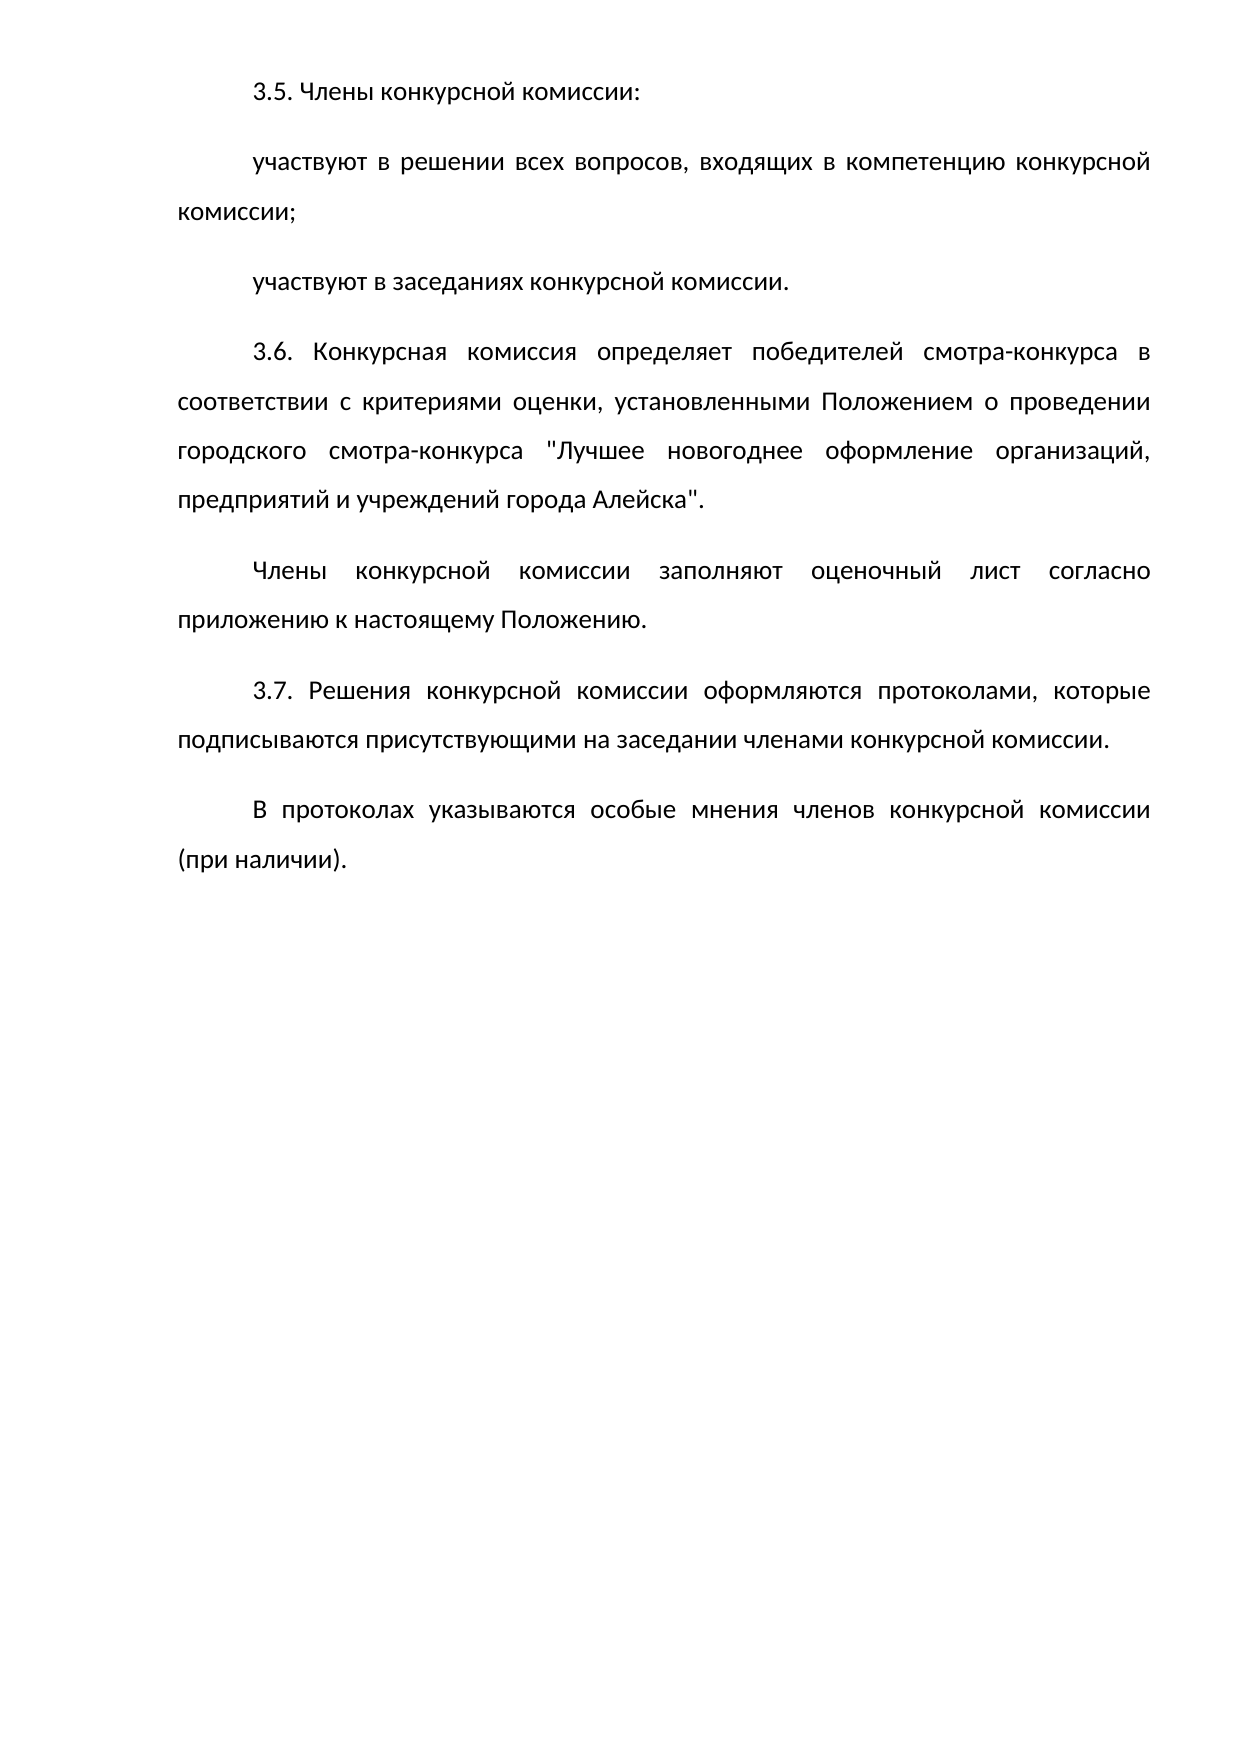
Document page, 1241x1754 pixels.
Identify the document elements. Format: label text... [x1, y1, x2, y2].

text 3.5. Члены конкурсной комиссии: [177, 74, 1152, 107]
text 3.6. Конкурсная комиссия определяет победителей смотра-конкурса в соответствии с критериями оценки, установленными Положением о проведении городского смотра-конкурса "Лучшее новогоднее оформление организаций, предприятий и учреждений города Алейска". [177, 334, 1152, 516]
text 3.7. Решения конкурсной комиссии оформляются протоколами, которые подписываются присутствующими на заседании членами конкурсной комиссии. [177, 673, 1152, 755]
text Члены конкурсной комиссии заполняют оценочный лист согласно приложению к настоящему Положению. [177, 553, 1152, 636]
text В протоколах указываются особые мнения членов конкурсной комиссии (при наличии). [177, 793, 1152, 875]
text участвуют в решении всех вопросов, входящих в компетенцию конкурсной комиссии; [177, 144, 1152, 227]
text участвуют в заседаниях конкурсной комиссии. [177, 264, 1152, 297]
